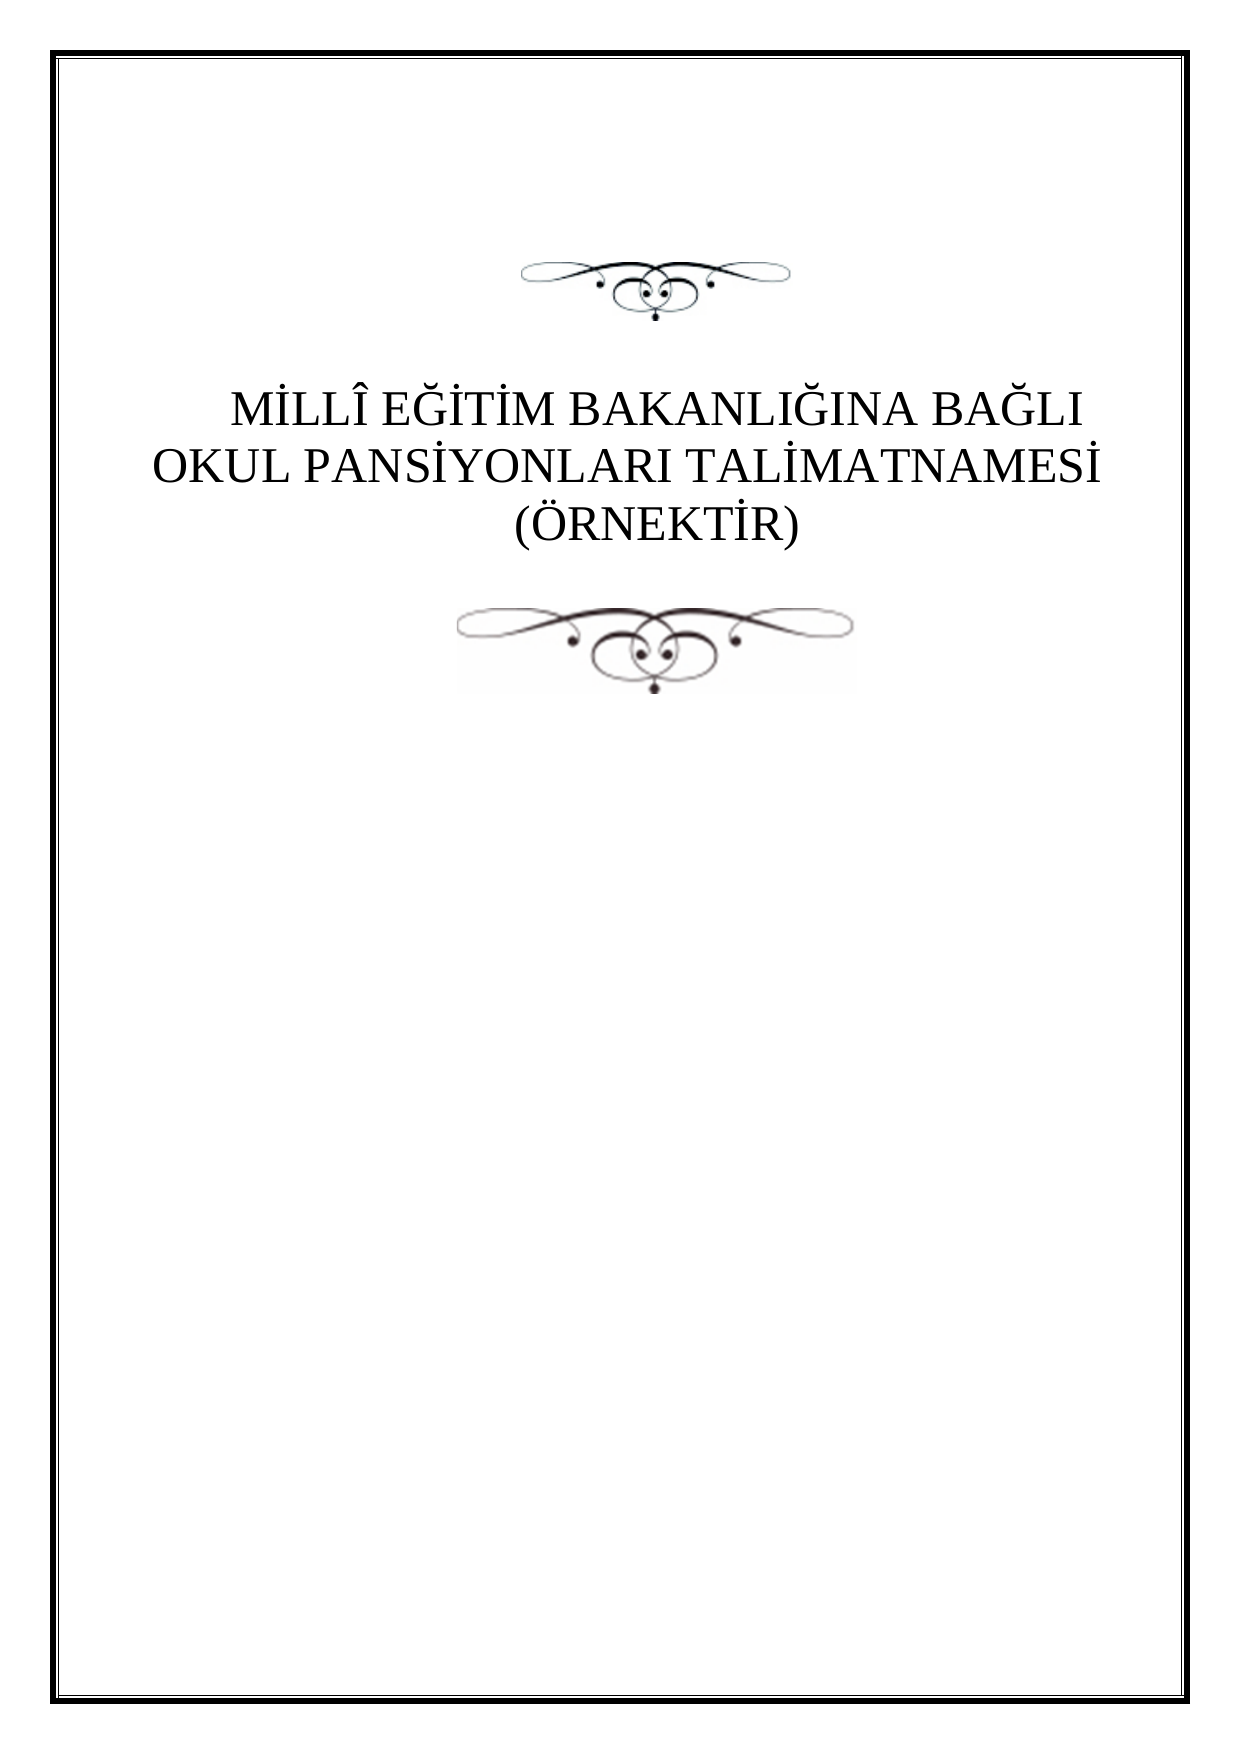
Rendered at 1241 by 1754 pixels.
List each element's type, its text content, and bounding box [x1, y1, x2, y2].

text MİLLÎ EĞİTİM BAKANLIĞINA BAĞLI OKUL PANSİYONLARI TALİMATNAMESİ [147, 378, 1107, 493]
picture [456, 608, 858, 694]
text (ÖRNEKTİR) [147, 493, 1107, 551]
picture [521, 262, 793, 321]
